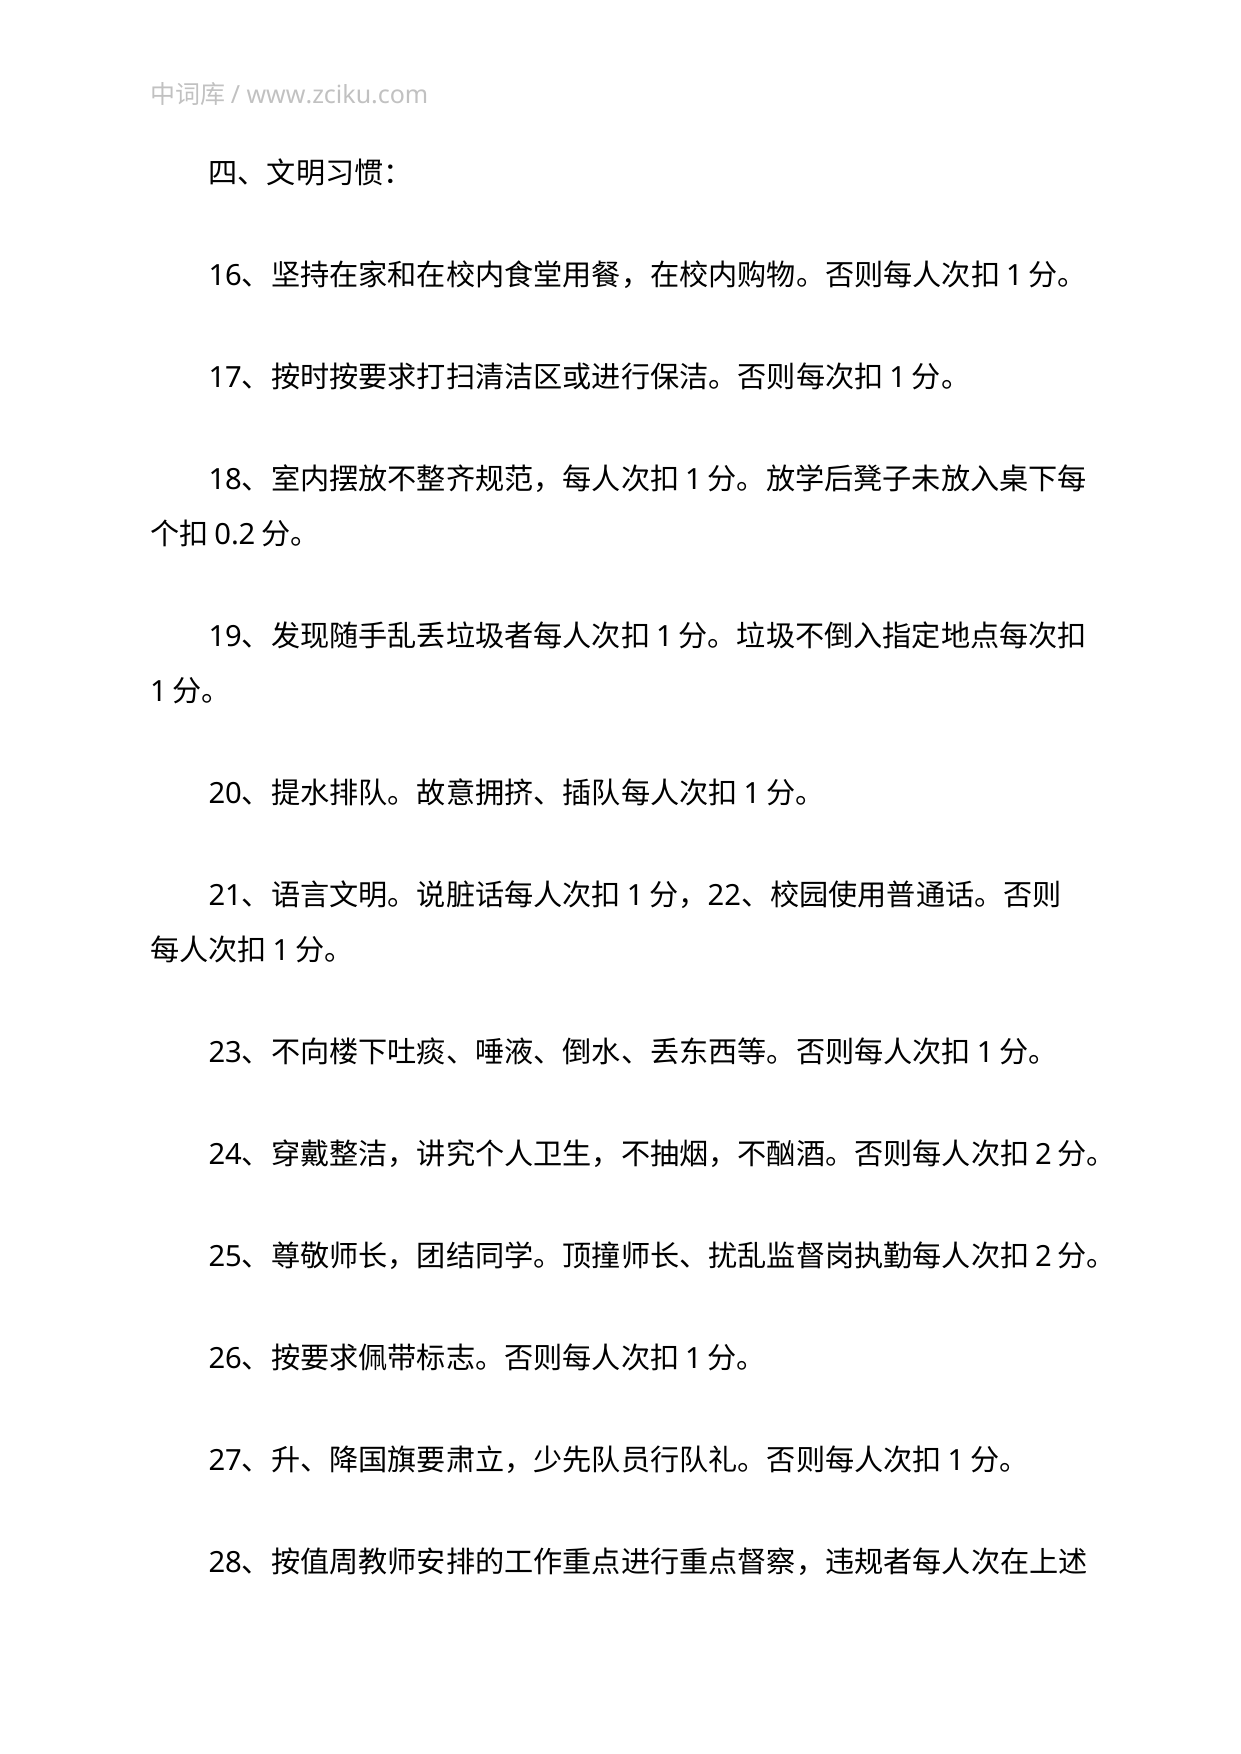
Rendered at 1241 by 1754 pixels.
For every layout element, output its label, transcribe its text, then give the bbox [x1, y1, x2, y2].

text 20、提水排队。故意拥挤、插队每人次扣1分。 [150, 770, 1090, 812]
text 23、不向楼下吐痰、唾液、倒水、丢东西等。否则每人次扣1分。 [150, 1029, 1090, 1071]
text 26、按要求佩带标志。否则每人次扣1分。 [150, 1334, 1090, 1377]
text 27、升、降国旗要肃立，少先队员行队礼。否则每人次扣1分。 [150, 1437, 1090, 1479]
text 24、穿戴整洁，讲究个人卫生，不抽烟，不酗酒。否则每人次扣2分。 [150, 1131, 1090, 1173]
text 16、坚持在家和在校内食堂用餐，在校内购物。否则每人次扣1分。 [150, 252, 1090, 294]
text 17、按时按要求打扫清洁区或进行保洁。否则每次扣1分。 [150, 354, 1090, 396]
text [150, 1538, 1090, 1581]
text 19、发现随手乱丢垃圾者每人次扣1分。垃圾不倒入指定地点每次扣1分。 [150, 613, 1090, 710]
text 25、尊敬师长，团结同学。顶撞师长、扰乱监督岗执勤每人次扣2分。 [150, 1233, 1090, 1275]
text 18、室内摆放不整齐规范，每人次扣1分。放学后凳子未放入桌下每个扣0.2分。 [150, 456, 1090, 553]
text 四、文明习惯： [150, 150, 1090, 192]
text 21、语言文明。说脏话每人次扣1分，22、校园使用普通话。否则每人次扣1分。 [150, 872, 1090, 969]
